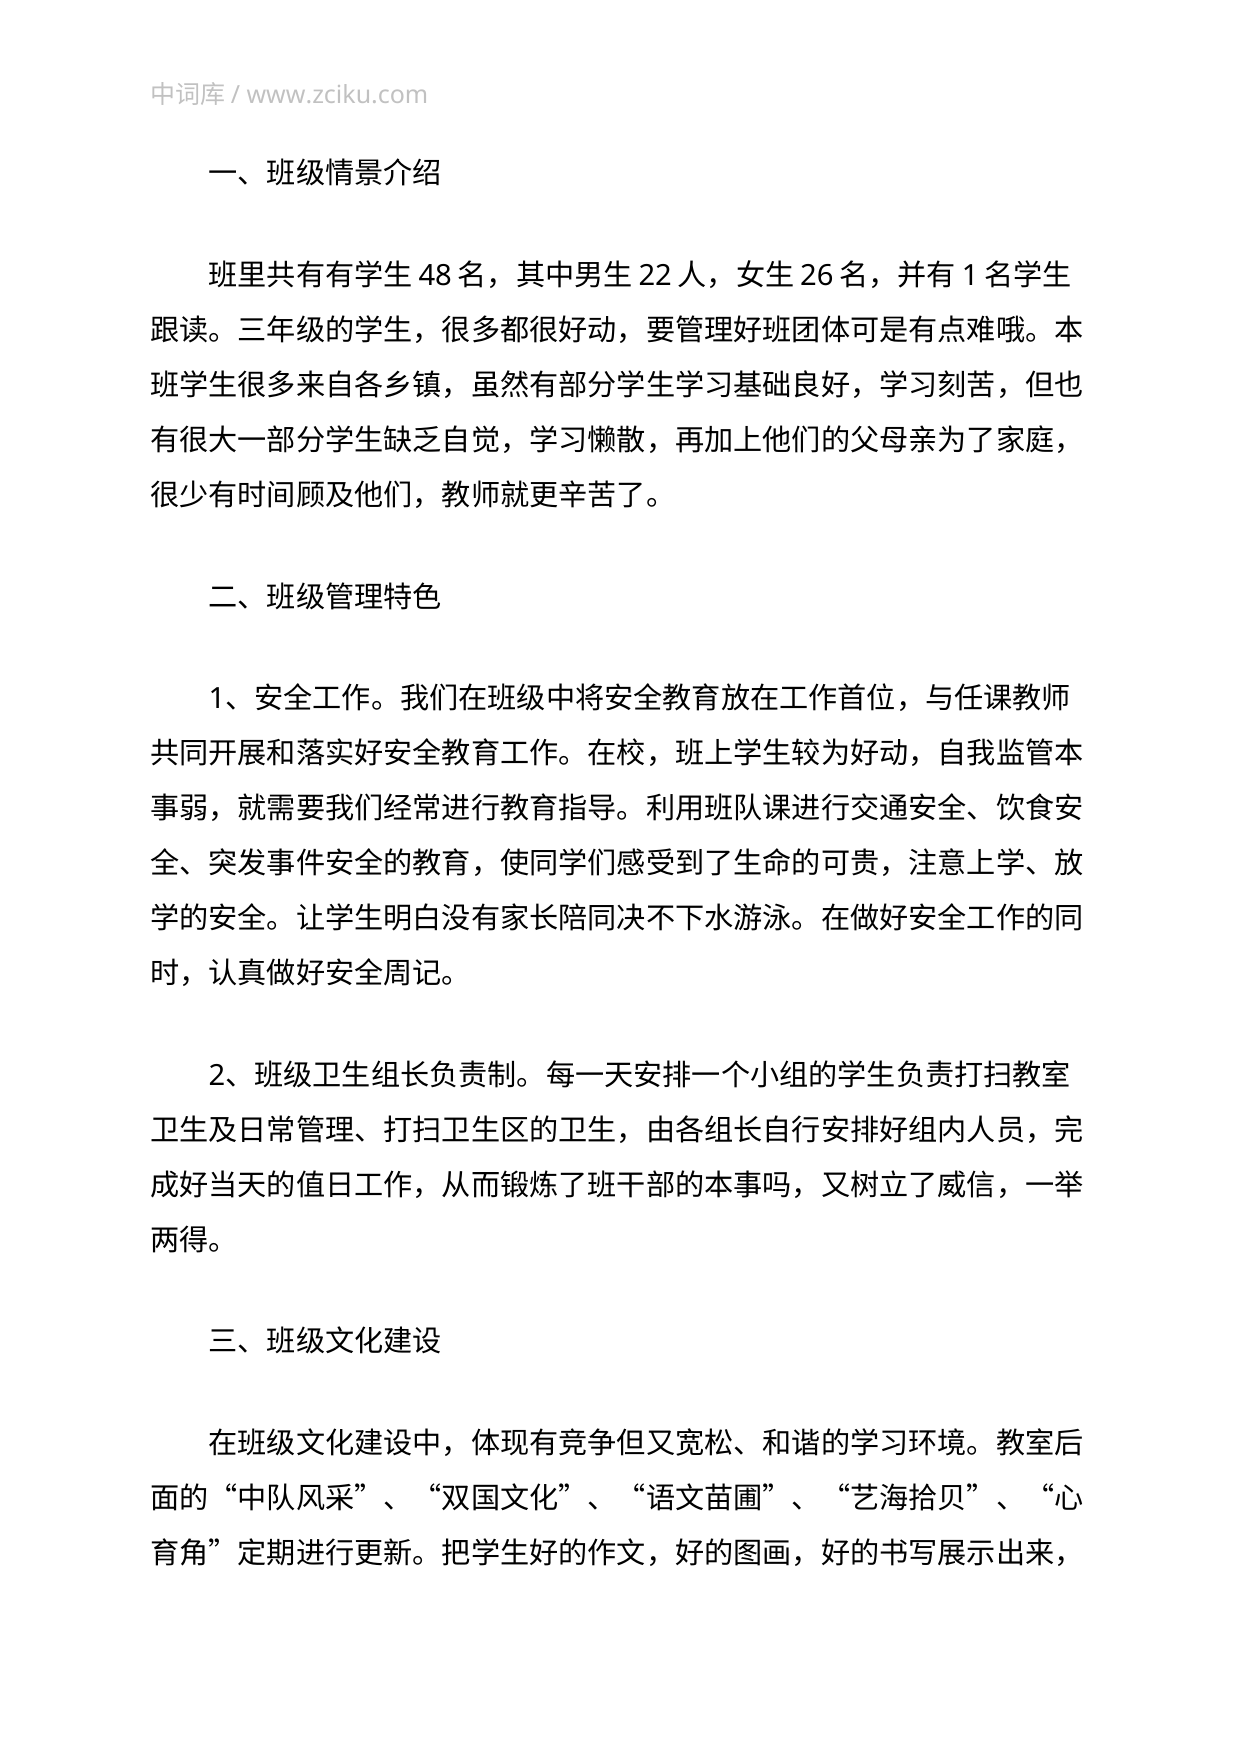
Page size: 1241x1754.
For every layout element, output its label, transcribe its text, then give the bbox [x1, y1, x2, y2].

text 一、班级情景介绍 [150, 150, 1090, 192]
text 二、班级管理特色 [150, 573, 1090, 616]
text 班里共有有学生48名，其中男生22人，女生26名，并有1名学生跟读。三年级的学生，很多都很好动，要管理好班团体可是有点难哦。本班学生很多来自各乡镇，虽然有部分学生学习基础良好，学习刻苦，但也有很大一部分学生缺乏自觉，学习懒散，再加上他们的父母亲为了家庭，很少有时间顾及他们，教师就更辛苦了。 [150, 252, 1090, 514]
text 2、班级卫生组长负责制。每一天安排一个小组的学生负责打扫教室卫生及日常管理、打扫卫生区的卫生，由各组长自行安排好组内人员，完成好当天的值日工作，从而锻炼了班干部的本事吗，又树立了威信，一举两得。 [150, 1051, 1090, 1258]
text 三、班级文化建设 [150, 1318, 1090, 1360]
text 1、安全工作。我们在班级中将安全教育放在工作首位，与任课教师共同开展和落实好安全教育工作。在校，班上学生较为好动，自我监管本事弱，就需要我们经常进行教育指导。利用班队课进行交通安全、饮食安全、突发事件安全的教育，使同学们感受到了生命的可贵，注意上学、放学的安全。让学生明白没有家长陪同决不下水游泳。在做好安全工作的同时，认真做好安全周记。 [150, 675, 1090, 992]
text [150, 1420, 1090, 1572]
